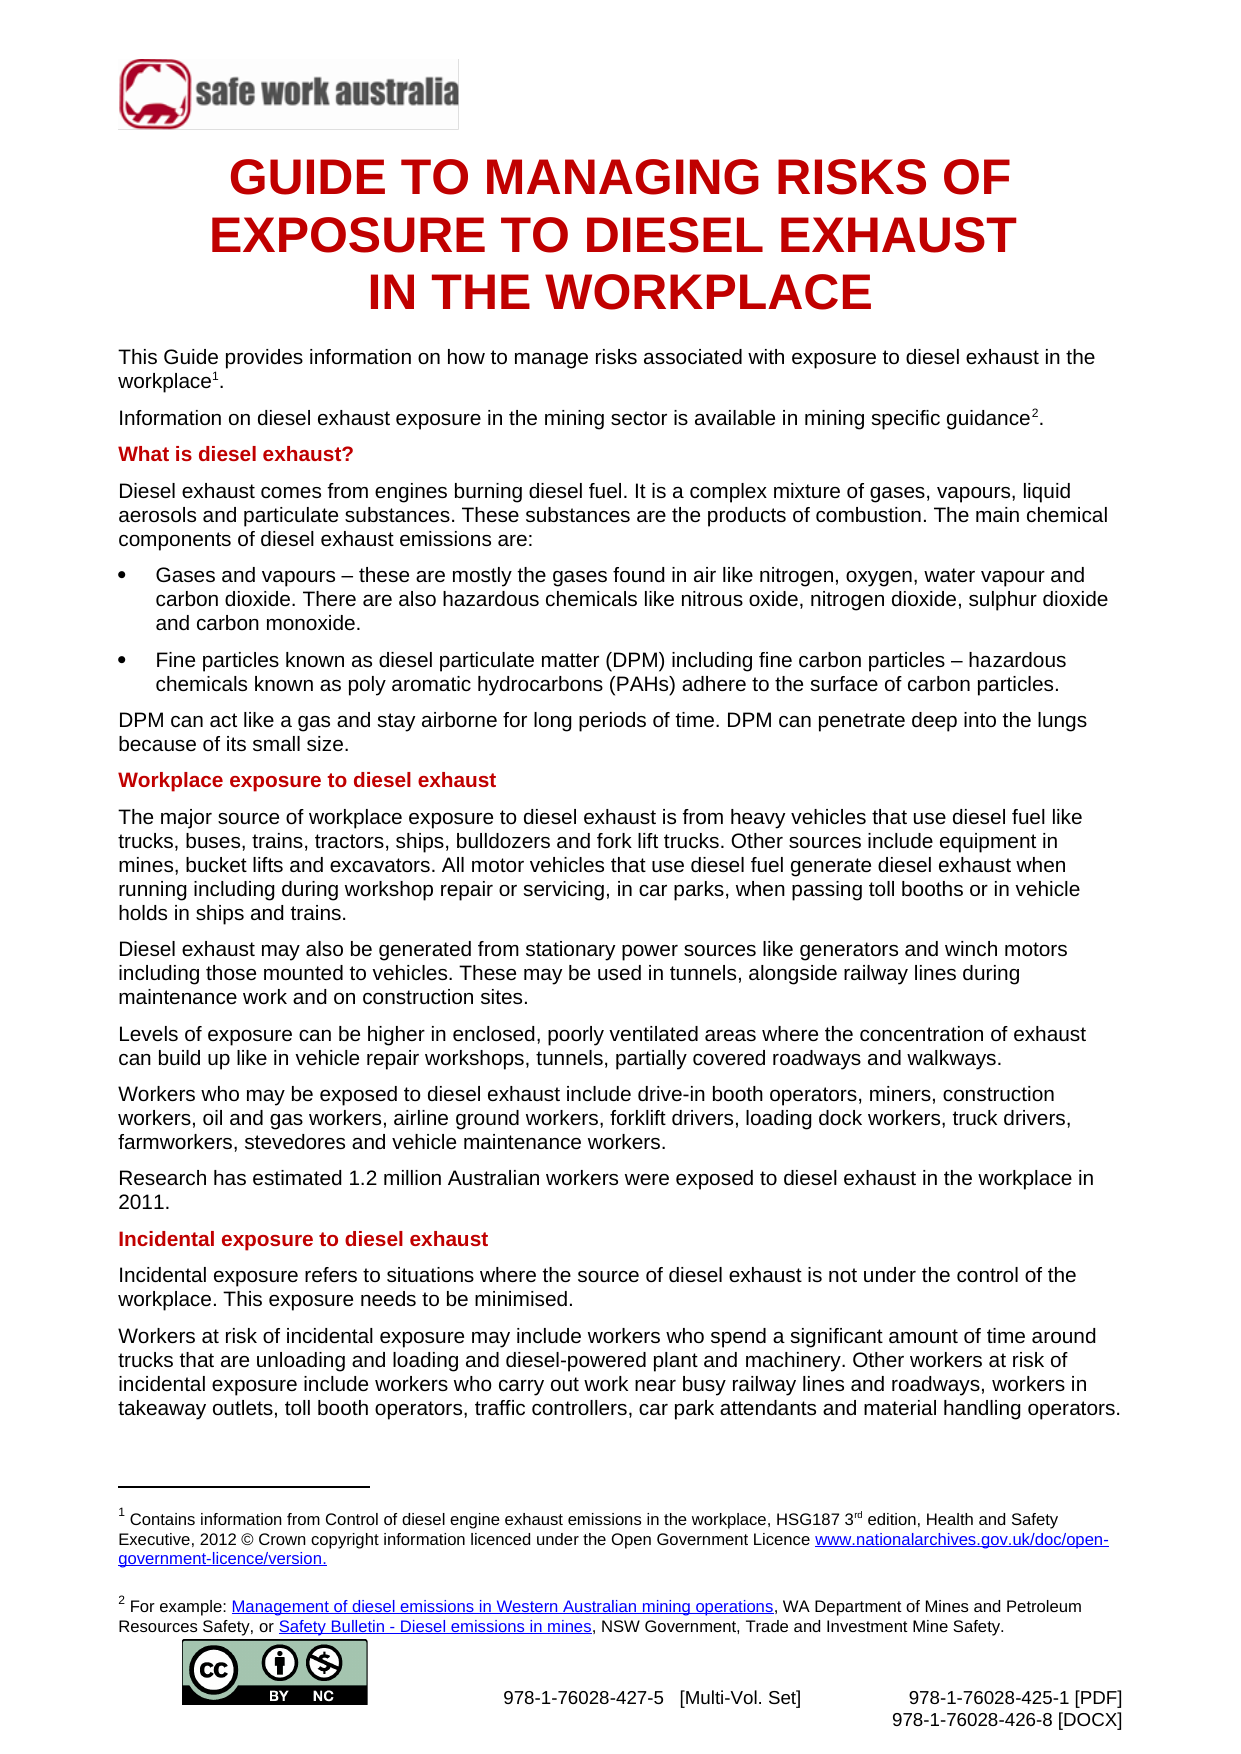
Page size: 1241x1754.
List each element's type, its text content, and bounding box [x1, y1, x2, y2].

list Gases and vapours – these are mostly the gases found in air like nitrogen, oxygen, water vapour and carbon dioxide. There are also hazardous chemicals like nitrous oxide, nitrogen dioxide, sulphur dioxide and carbon monoxide. [118, 563, 1122, 635]
subtitle Incidental exposure to diesel exhaust [118, 1227, 1122, 1251]
subtitle Workplace exposure to diesel exhaust [118, 768, 1122, 792]
text GUIDE TO MANAGING RISKS OF EXPOSURE TO DIESEL EXHAUST IN THE WORKPLACE [118, 148, 1122, 320]
text The major source of workplace exposure to diesel exhaust is from heavy vehicles that use diesel fuel like trucks, buses, trains, tractors, ships, bulldozers and fork lift trucks. Other sources include equipment in mines, bucket lifts and excavators. All motor vehicles that use diesel fuel generate diesel exhaust when running including during workshop repair or servicing, in car parks, when passing toll booths or in vehicle holds in ships and trains. [118, 805, 1122, 924]
text Diesel exhaust may also be generated from stationary power sources like generators and winch motors including those mounted to vehicles. These may be used in tunnels, alongside railway lines during maintenance work and on construction sites. [118, 937, 1122, 1009]
text This Guide provides information on how to manage risks associated with exposure to diesel exhaust in the workplace. [118, 345, 1122, 393]
text DPM can act like a gas and stay airborne for long periods of time. DPM can penetrate deep into the lungs because of its small size. [118, 708, 1122, 756]
list Information on diesel exhaust exposure in the mining sector is available in mining specific guidance. [118, 406, 1122, 429]
text Levels of exposure can be higher in enclosed, poorly ventilated areas where the concentration of exhaust can build up like in vehicle repair workshops, tunnels, partially covered roadways and walkways. [118, 1021, 1122, 1069]
text Diesel exhaust comes from engines burning diesel fuel. It is a complex mixture of gases, vapours, liquid aerosols and particulate substances. These substances are the products of combustion. The main chemical components of diesel exhaust emissions are: [118, 478, 1122, 550]
text Workers at risk of incidental exposure may include workers who spend a significant amount of time around trucks that are unloading and loading and diesel-powered plant and machinery. Other workers at risk of incidental exposure include workers who carry out work near busy railway lines and roadways, workers in takeaway outlets, toll booth operators, traffic controllers, car park attendants and material handling operators. [118, 1323, 1122, 1419]
text Workers who may be exposed to diesel exhaust include drive-in booth operators, miners, construction workers, oil and gas workers, airline ground workers, forklift drivers, loading dock workers, truck drivers, farmworkers, stevedores and vehicle maintenance workers. [118, 1082, 1122, 1154]
subtitle What is diesel exhaust? [118, 442, 1122, 466]
text Incidental exposure refers to situations where the source of diesel exhaust is not under the control of the workplace. This exposure needs to be minimised. [118, 1263, 1122, 1311]
picture [118, 59, 460, 131]
picture [182, 1639, 368, 1705]
text Research has estimated 1.2 million Australian workers were exposed to diesel exhaust in the workplace in 2011. [118, 1166, 1122, 1214]
list Fine particles known as diesel particulate matter (DPM) including fine carbon particles – hazardous chemicals known as poly aromatic hydrocarbons (PAHs) adhere to the surface of carbon particles. [118, 647, 1122, 695]
